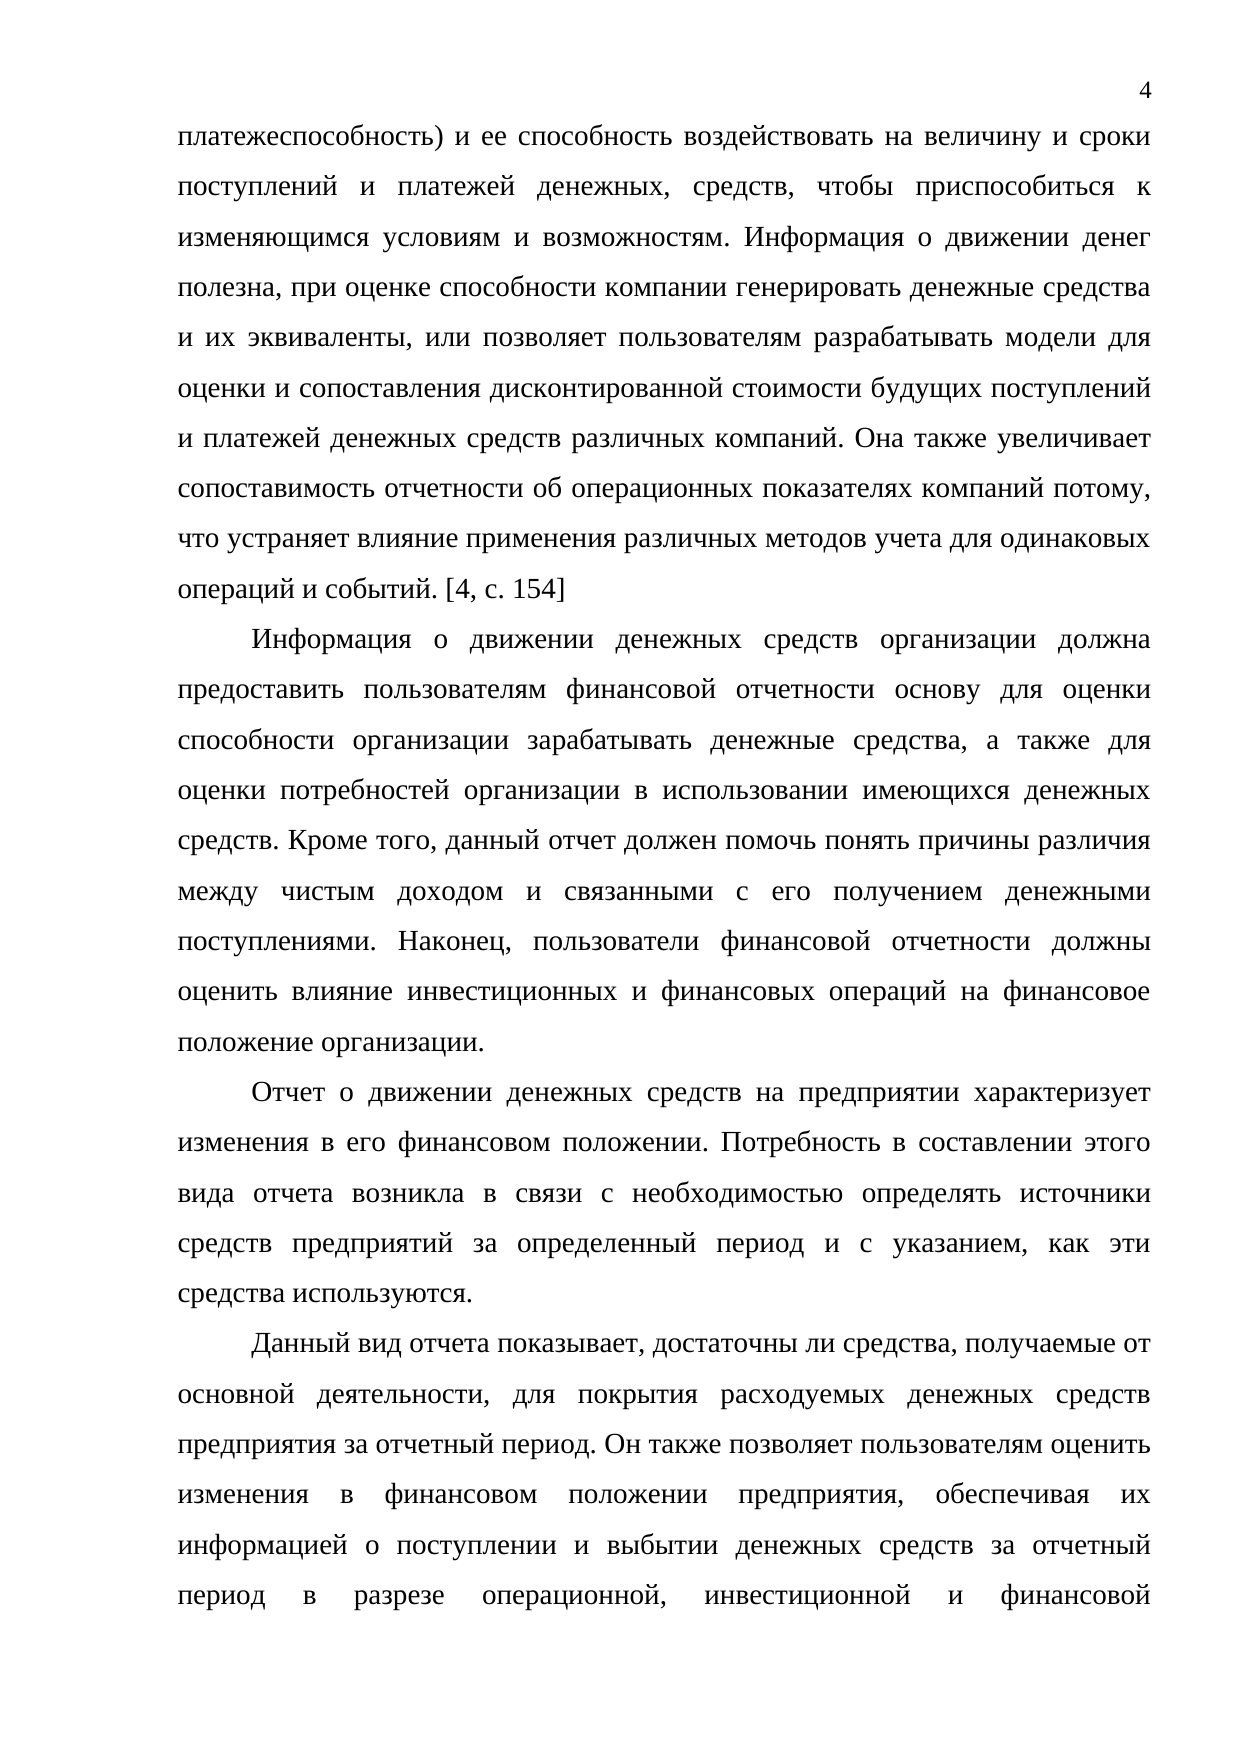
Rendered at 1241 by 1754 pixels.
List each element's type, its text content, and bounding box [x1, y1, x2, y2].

text Информация о движении денежных средств организации должна предоставить пользователям финансовой отчетности основу для оценки способности организации зарабатывать денежные средства, а также для оценки потребностей организации в использовании имеющихся денежных средств. Кроме того, данный отчет должен помочь понять причины различия между чистым доходом и связанными с его получением денежными поступлениями. Наконец, пользователи финансовой отчетности должны оценить влияние инвестиционных и финансовых операций на финансовое положение организации. [177, 621, 1152, 1057]
text Отчет о движении денежных средств на предприятии характеризует изменения в его финансовом положении. Потребность в составлении этого вида отчета возникла в связи с необходимостью определять источники средств предприятий за определенный период и с указанием, как эти средства используются. [177, 1074, 1152, 1309]
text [177, 118, 1152, 604]
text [177, 1326, 1152, 1611]
